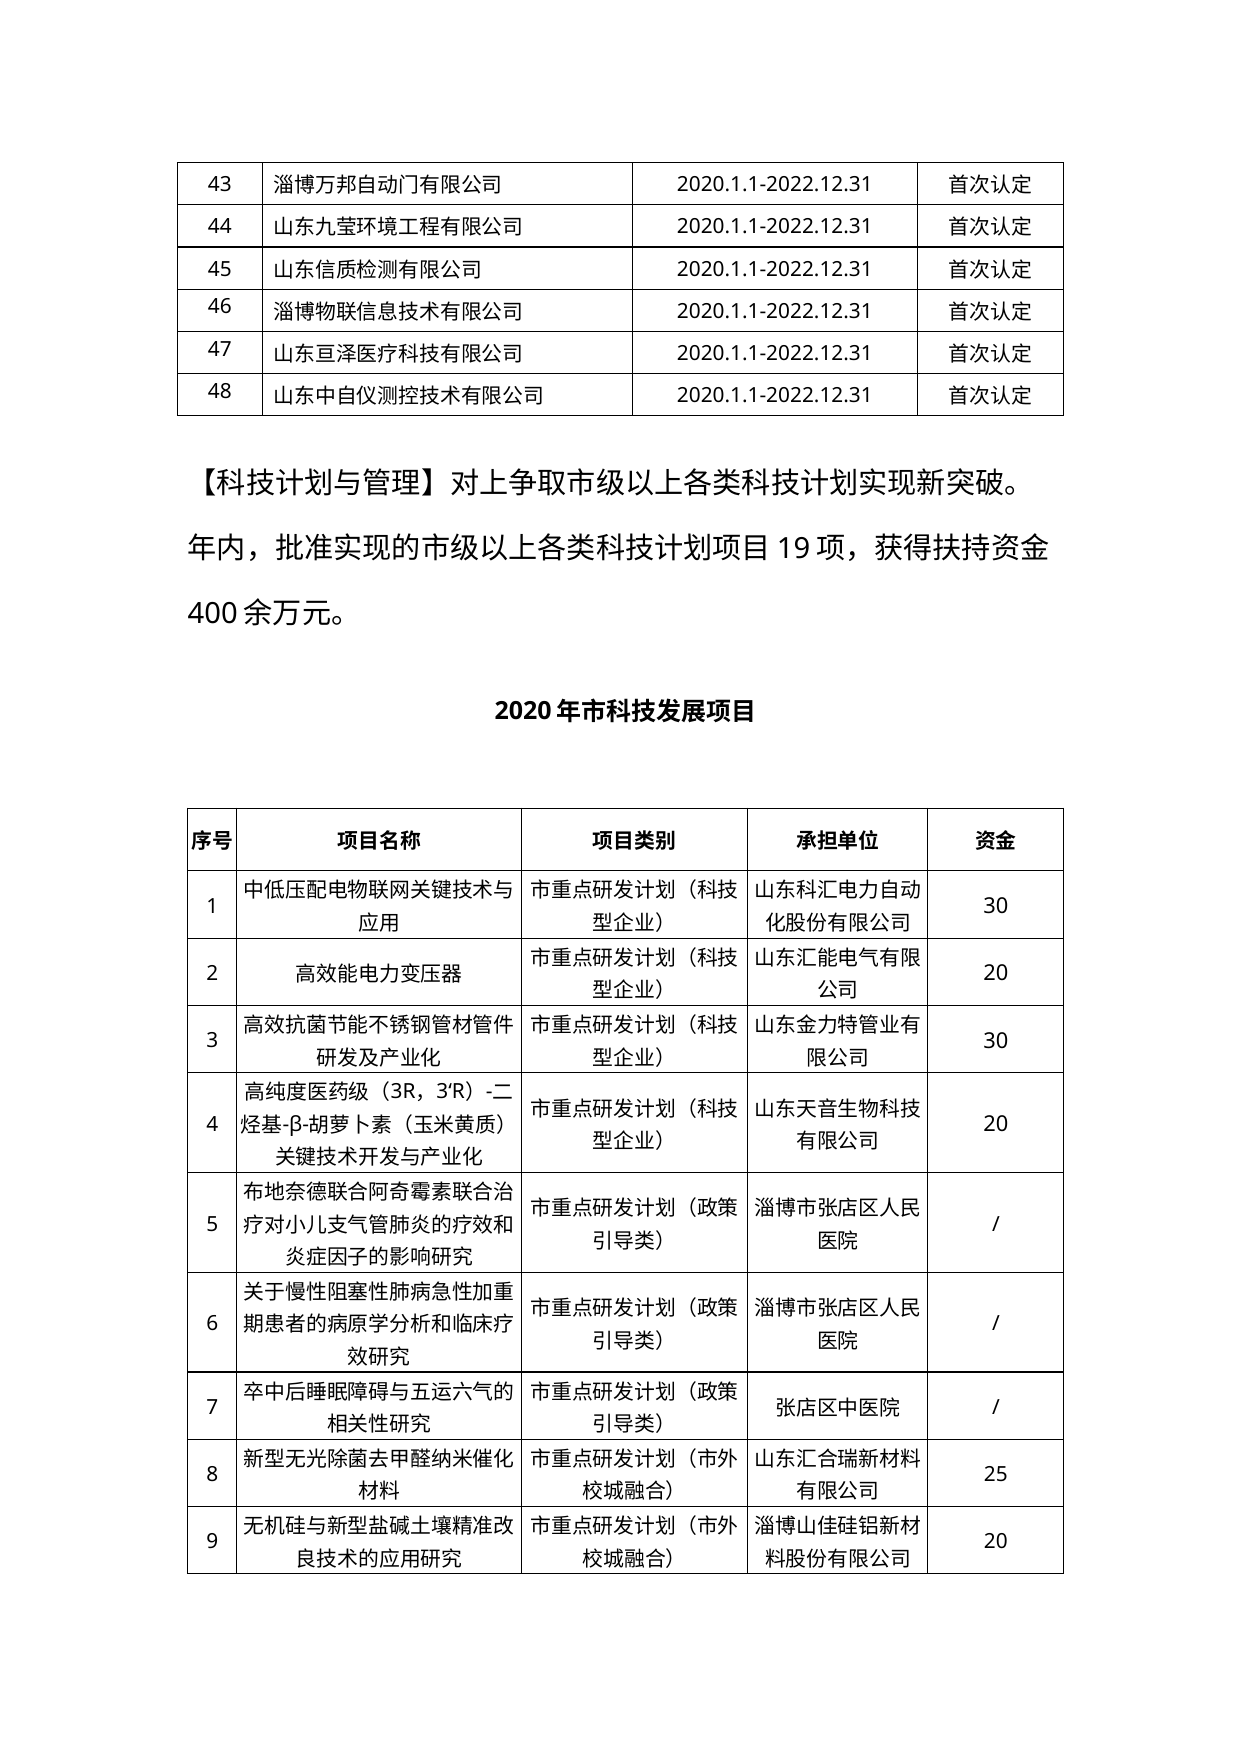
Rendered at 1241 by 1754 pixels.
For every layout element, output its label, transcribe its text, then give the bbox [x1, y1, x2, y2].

table_cell 市重点研发计划（市外校城融合） [522, 1440, 747, 1506]
table_cell 2020.1.1-2022.12.31 [633, 163, 917, 204]
text 【科技计划与管理】对上争取市级以上各类科技计划实现新突破。年内，批准实现的市级以上各类科技计划项目19项，获得扶持资金400余万元。 [187, 449, 1053, 644]
table_cell 淄博万邦自动门有限公司 [263, 163, 632, 204]
table_cell 首次认定 [918, 374, 1063, 415]
table_cell 卒中后睡眠障碍与五运六气的相关性研究 [237, 1373, 521, 1439]
table_cell 30 [928, 1006, 1063, 1072]
table_cell 2020.1.1-2022.12.31 [633, 248, 917, 288]
table_cell 45 [178, 248, 262, 288]
table_cell 20 [928, 939, 1063, 1005]
table_cell 首次认定 [918, 290, 1063, 331]
table_cell 20 [928, 1507, 1063, 1573]
table_cell 山东科汇电力自动化股份有限公司 [748, 871, 927, 937]
table_cell 山东金力特管业有限公司 [748, 1006, 927, 1072]
table_cell 2020.1.1-2022.12.31 [633, 290, 917, 331]
table_cell 市重点研发计划（政策引导类） [522, 1173, 747, 1272]
table_cell 44 [178, 205, 262, 246]
table_cell 首次认定 [918, 248, 1063, 288]
table_cell 市重点研发计划（科技型企业） [522, 939, 747, 1005]
table_cell 高纯度医药级（3R，3‘R）-二烃基-β-胡萝卜素（玉米黄质）关键技术开发与产业化 [237, 1073, 521, 1172]
table_cell 1 [188, 871, 236, 937]
table_cell 山东信质检测有限公司 [263, 248, 632, 288]
table_cell / [928, 1273, 1063, 1371]
table_cell 山东天音生物科技有限公司 [748, 1073, 927, 1172]
table_cell 项目类别 [522, 809, 747, 870]
table_cell 3 [188, 1006, 236, 1072]
table_cell 山东中自仪测控技术有限公司 [263, 374, 632, 415]
table_cell 5 [188, 1173, 236, 1272]
table_cell 市重点研发计划（科技型企业） [522, 1073, 747, 1172]
table_cell 淄博物联信息技术有限公司 [263, 290, 632, 331]
table_cell 承担单位 [748, 809, 927, 870]
table_cell 2020.1.1-2022.12.31 [633, 205, 917, 246]
table_cell 7 [188, 1373, 236, 1439]
table_cell 2020.1.1-2022.12.31 [633, 332, 917, 373]
table_cell 布地奈德联合阿奇霉素联合治疗对小儿支气管肺炎的疗效和炎症因子的影响研究 [237, 1173, 521, 1272]
table_cell 中低压配电物联网关键技术与应用 [237, 871, 521, 937]
table_cell 资金 [928, 809, 1063, 870]
table_cell 8 [188, 1440, 236, 1506]
table_cell 9 [188, 1507, 236, 1573]
table_cell 20 [928, 1073, 1063, 1172]
table_cell 关于慢性阻塞性肺病急性加重期患者的病原学分析和临床疗效研究 [237, 1273, 521, 1371]
table_cell 首次认定 [918, 332, 1063, 373]
table_cell / [928, 1373, 1063, 1439]
table_cell 30 [928, 871, 1063, 937]
table_cell 市重点研发计划（政策引导类） [522, 1273, 747, 1371]
table_cell 淄博山佳硅铝新材料股份有限公司 [748, 1507, 927, 1573]
table_cell 6 [188, 1273, 236, 1371]
table_cell 市重点研发计划（科技型企业） [522, 871, 747, 937]
table_cell 市重点研发计划（市外校城融合） [522, 1507, 747, 1573]
table_cell 2020.1.1-2022.12.31 [633, 374, 917, 415]
table_cell 新型无光除菌去甲醛纳米催化材料 [237, 1440, 521, 1506]
table_header 2020年市科技发展项目 [188, 676, 1063, 807]
table_cell 项目名称 [237, 809, 521, 870]
table_cell 山东九莹环境工程有限公司 [263, 205, 632, 246]
table_cell 4 [188, 1073, 236, 1172]
table_cell 2 [188, 939, 236, 1005]
table_cell 高效能电力变压器 [237, 939, 521, 1005]
table_cell 无机硅与新型盐碱土壤精准改良技术的应用研究 [237, 1507, 521, 1573]
table_cell 高效抗菌节能不锈钢管材管件研发及产业化 [237, 1006, 521, 1072]
table_cell 25 [928, 1440, 1063, 1506]
table_cell 首次认定 [918, 163, 1063, 204]
table_cell 首次认定 [918, 205, 1063, 246]
table_cell 47 [178, 332, 262, 373]
table_cell 山东汇合瑞新材料有限公司 [748, 1440, 927, 1506]
table_cell 山东亘泽医疗科技有限公司 [263, 332, 632, 373]
table_cell 市重点研发计划（科技型企业） [522, 1006, 747, 1072]
table_cell 48 [178, 374, 262, 415]
table_cell 张店区中医院 [748, 1373, 927, 1439]
table_cell 山东汇能电气有限公司 [748, 939, 927, 1005]
table_cell 43 [178, 163, 262, 204]
table_cell 序号 [188, 809, 236, 870]
table_cell 市重点研发计划（政策引导类） [522, 1373, 747, 1439]
table_cell / [928, 1173, 1063, 1272]
table_cell 46 [178, 290, 262, 331]
table_cell 淄博市张店区人民医院 [748, 1173, 927, 1272]
table_cell 淄博市张店区人民医院 [748, 1273, 927, 1371]
